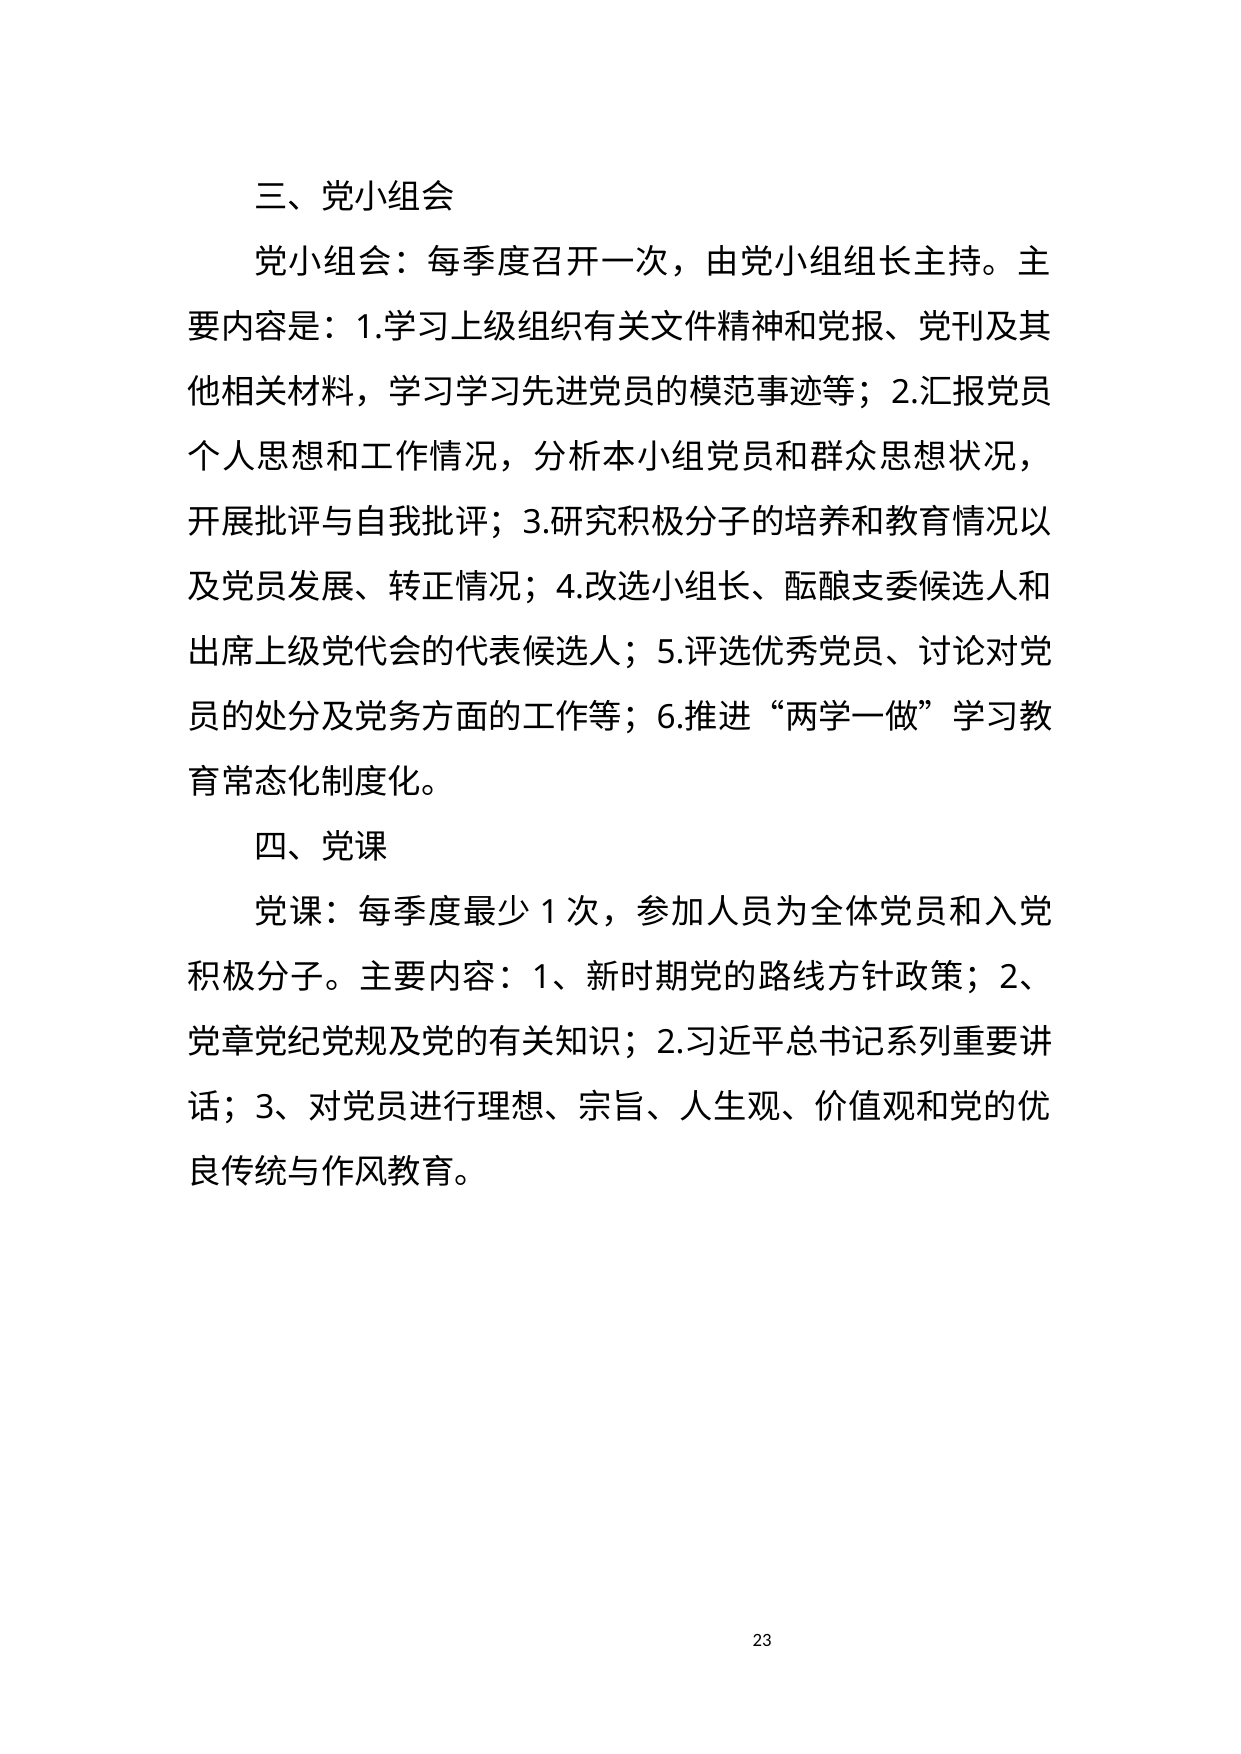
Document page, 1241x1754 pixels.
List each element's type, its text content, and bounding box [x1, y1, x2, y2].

text 党课：每季度最少1次，参加人员为全体党员和入党积极分子。主要内容：1、新时期党的路线方针政策；2、党章党纪党规及党的有关知识；2.习近平总书记系列重要讲话；3、对党员进行理想、宗旨、人生观、价值观和党的优良传统与作风教育。 [187, 877, 1053, 1202]
text 党小组会：每季度召开一次，由党小组组长主持。主要内容是：1.学习上级组织有关文件精神和党报、党刊及其他相关材料，学习学习先进党员的模范事迹等；2.汇报党员个人思想和工作情况，分析本小组党员和群众思想状况，开展批评与自我批评；3.研究积极分子的培养和教育情况以及党员发展、转正情况；4.改选小组长、酝酿支委候选人和出席上级党代会的代表候选人；5.评选优秀党员、讨论对党员的处分及党务方面的工作等；6.推进“两学一做”学习教育常态化制度化。 [187, 227, 1053, 812]
text 三、党小组会 [187, 162, 1053, 227]
text 四、党课 [187, 812, 1053, 877]
